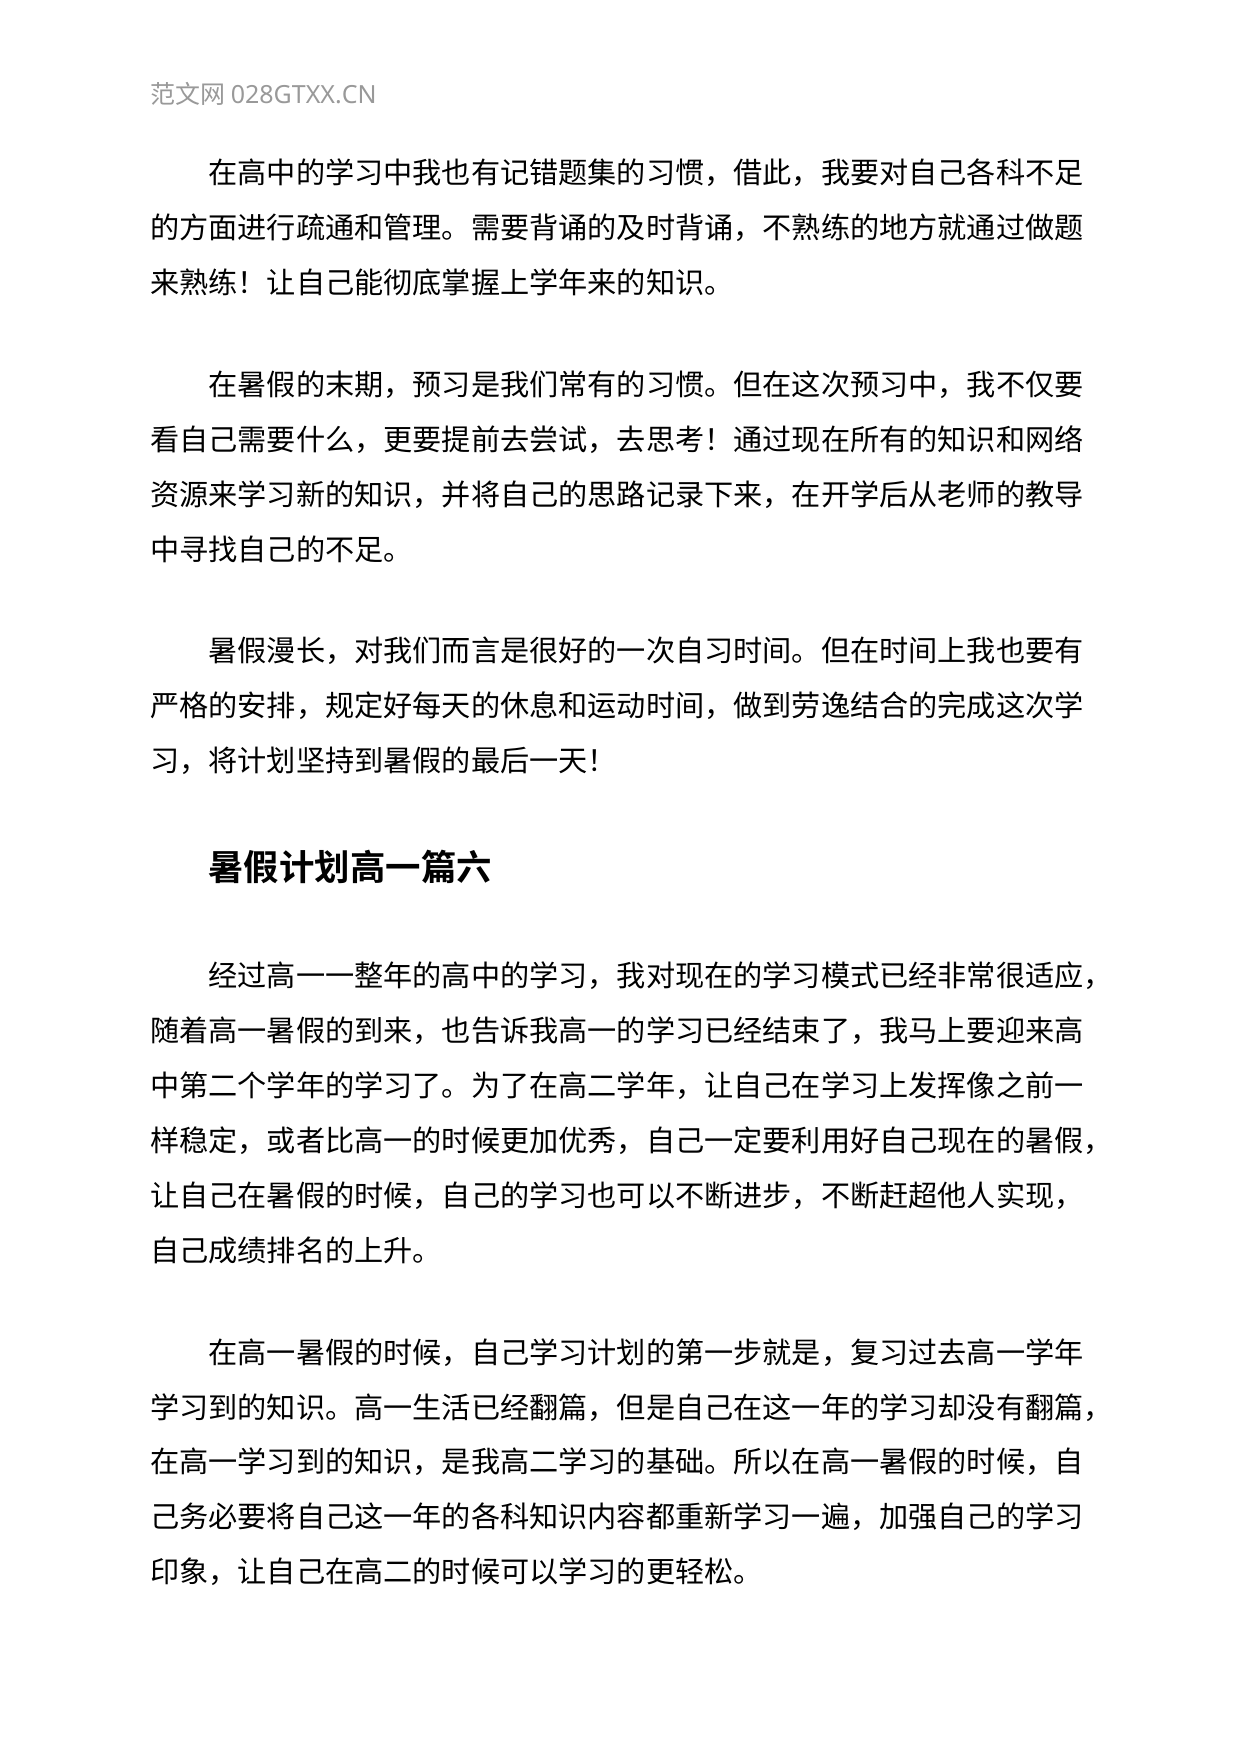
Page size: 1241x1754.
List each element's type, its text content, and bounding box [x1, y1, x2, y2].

text 暑假计划高一篇六 [150, 839, 1090, 891]
text 暑假漫长，对我们而言是很好的一次自习时间。但在时间上我也要有严格的安排，规定好每天的休息和运动时间，做到劳逸结合的完成这次学习，将计划坚持到暑假的最后一天！ [150, 628, 1090, 780]
text 经过高一一整年的高中的学习，我对现在的学习模式已经非常很适应，随着高一暑假的到来，也告诉我高一的学习已经结束了，我马上要迎来高中第二个学年的学习了。为了在高二学年，让自己在学习上发挥像之前一样稳定，或者比高一的时候更加优秀，自己一定要利用好自己现在的暑假，让自己在暑假的时候，自己的学习也可以不断进步，不断赶超他人实现，自己成绩排名的上升。 [150, 953, 1090, 1270]
text 在暑假的末期，预习是我们常有的习惯。但在这次预习中，我不仅要看自己需要什么，更要提前去尝试，去思考！通过现在所有的知识和网络资源来学习新的知识，并将自己的思路记录下来，在开学后从老师的教导中寻找自己的不足。 [150, 362, 1090, 568]
text 在高一暑假的时候，自己学习计划的第一步就是，复习过去高一学年学习到的知识。高一生活已经翻篇，但是自己在这一年的学习却没有翻篇，在高一学习到的知识，是我高二学习的基础。所以在高一暑假的时候，自己务必要将自己这一年的各科知识内容都重新学习一遍，加强自己的学习印象，让自己在高二的时候可以学习的更轻松。 [150, 1329, 1090, 1591]
text 在高中的学习中我也有记错题集的习惯，借此，我要对自己各科不足的方面进行疏通和管理。需要背诵的及时背诵，不熟练的地方就通过做题来熟练！让自己能彻底掌握上学年来的知识。 [150, 150, 1090, 302]
